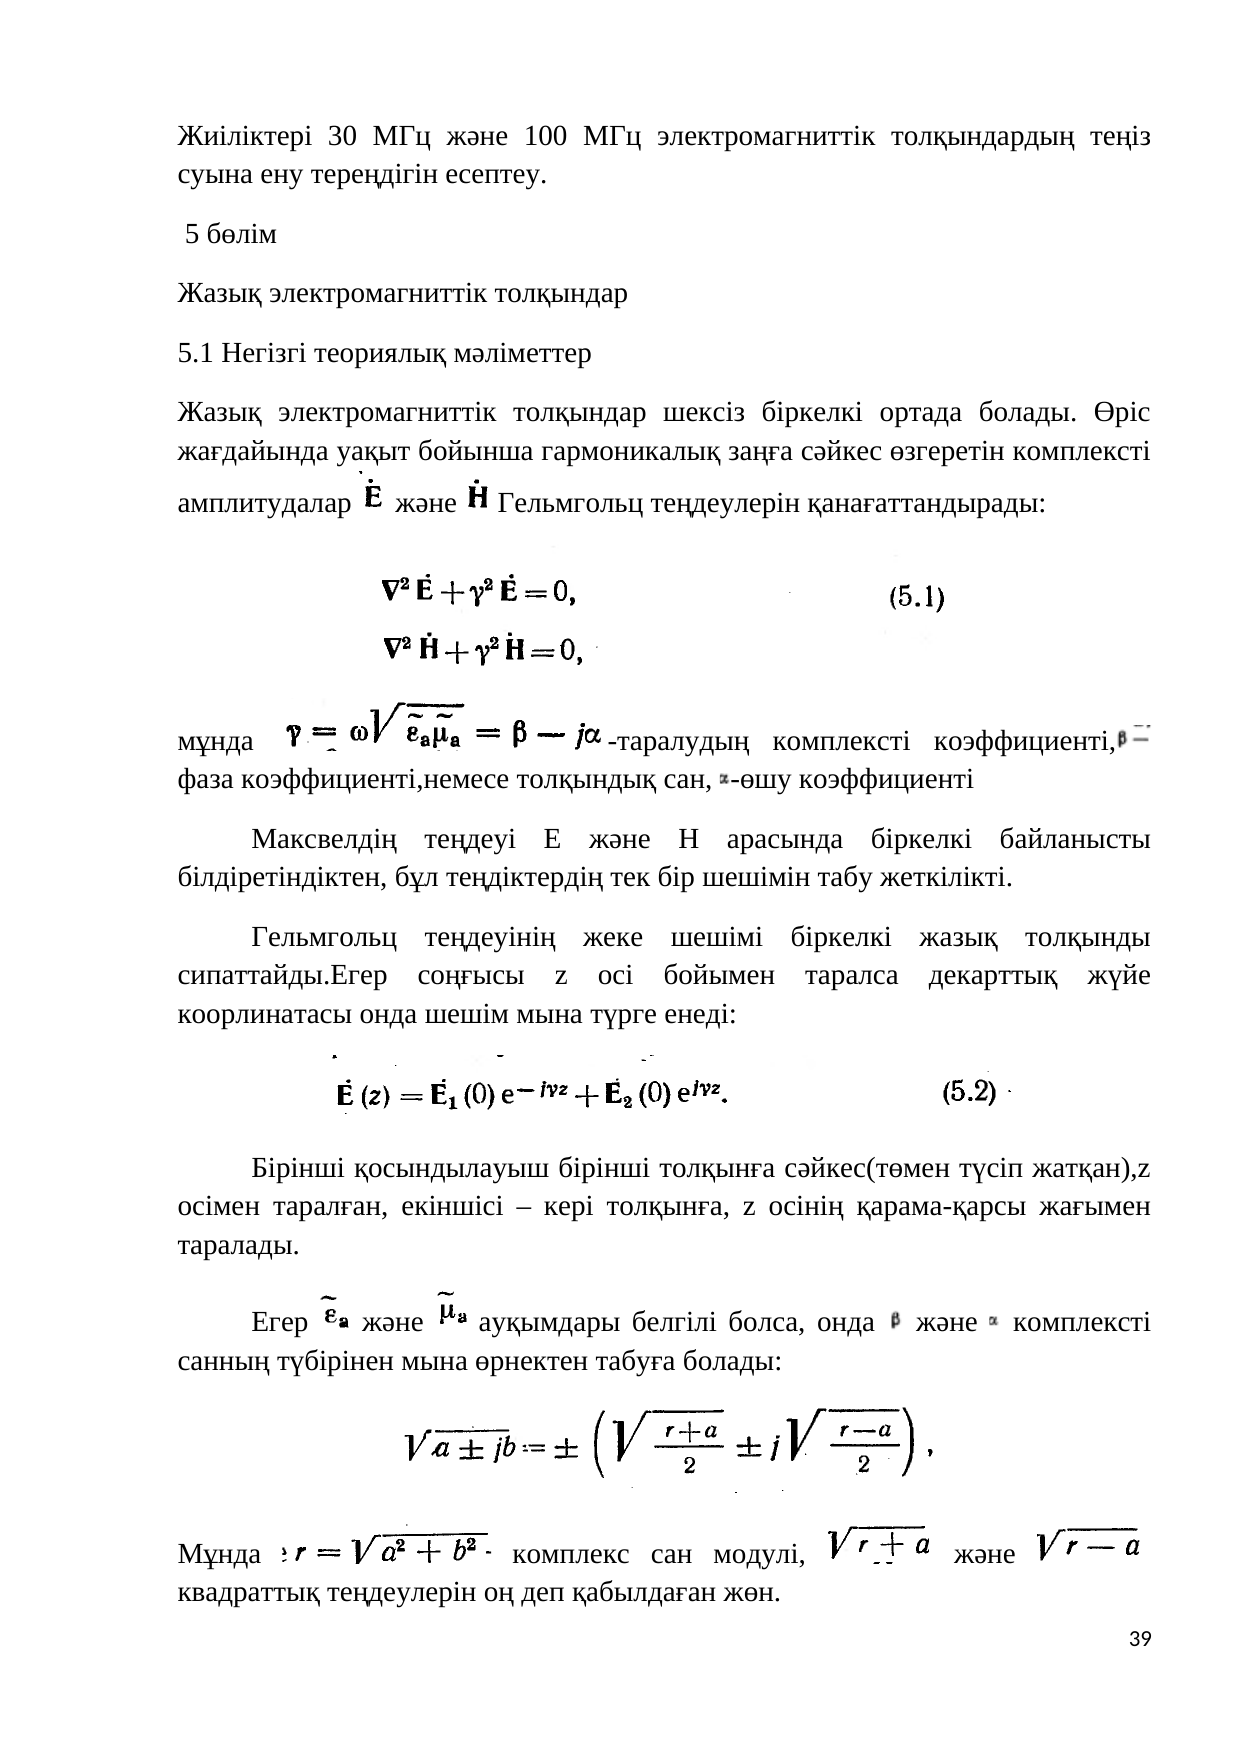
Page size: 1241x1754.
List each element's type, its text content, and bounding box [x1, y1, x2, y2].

picture [319, 1289, 351, 1332]
picture [1116, 725, 1152, 751]
text Егер және ауқымдары белгілі болса, онда және комплексті санның түбірінен мына өрнектен табуға болады: [177, 1286, 1152, 1376]
picture [827, 1523, 933, 1564]
text Жазық электромагниттік толқындар шексіз біркелкі ортада болады. Өріс жағдайында уақыт бойынша гармоникалық заңға сәйкес өзгеретін комплексті амплитудалар және Гельмгольц теңдеулерін қанағаттандырады: [177, 394, 1152, 518]
text Жазық электромагниттік толқындар [177, 275, 1152, 309]
text Гельмгольц теңдеуінің жеке шешімі біркелкі жазық толқынды сипаттайды.Егер соңғысы z осі бойымен таралса декарттық жүйе коорлинатасы онда шешім мына түрге енеді: [177, 919, 1152, 1029]
text Мұнда комплекс сан модулі, және квадраттық теңдеулерін оң деп қабылдаған жөн. [177, 1518, 1152, 1608]
picture [719, 773, 731, 789]
text Максвелдің теңдеуі Е және Н арасында біркелкі байланысты білдіретіндіктен, бұл теңдіктердің тек бір шешімін табу жеткілікті. [177, 821, 1152, 893]
picture [887, 1308, 905, 1332]
picture [369, 544, 960, 674]
text Бірінші қосындылауыш бірінші толқынға сәйкес(төмен түсіп жатқан),z осімен таралған, екіншісі – кері толқынға, z осінің қарама-қарсы жағымен таралады. [177, 1150, 1152, 1260]
picture [306, 1055, 1023, 1125]
text 5.1 Негізгі теориялық мәліметтер [177, 335, 1152, 368]
picture [276, 698, 608, 751]
picture [989, 1312, 1002, 1332]
picture [1037, 1522, 1152, 1564]
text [177, 118, 1152, 190]
text мұнда -таралудың комплексті коэффициенті,фаза коэффициенті,немесе толқындық сан, -өшу коэффициенті [177, 699, 1152, 795]
text 5 бөлім [177, 216, 1152, 249]
picture [282, 1517, 492, 1564]
picture [464, 477, 491, 513]
picture [435, 1286, 468, 1332]
picture [387, 1402, 942, 1493]
picture [358, 471, 388, 513]
